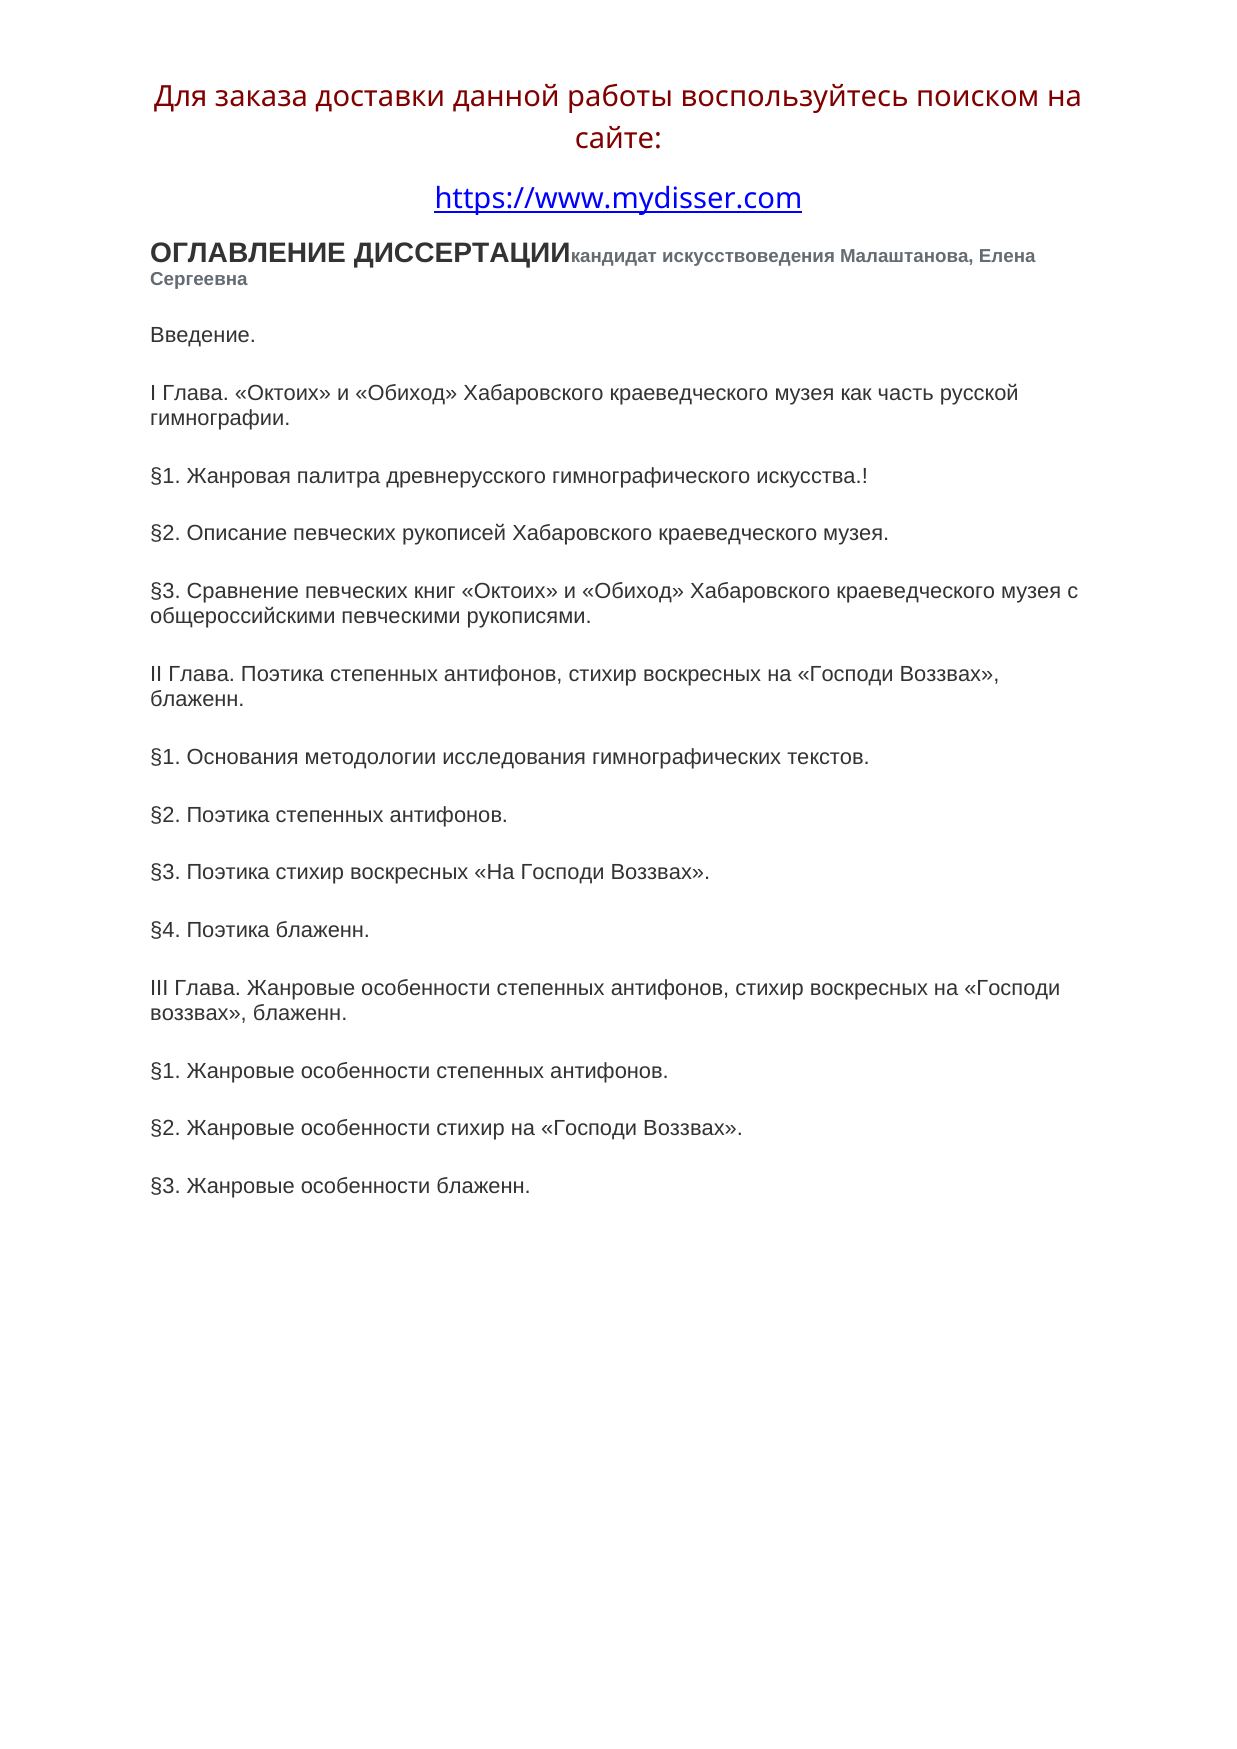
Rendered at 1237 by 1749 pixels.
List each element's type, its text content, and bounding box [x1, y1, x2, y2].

text I Глава. «Октоих» и «Обиход» Хабаровского краеведческого музея как часть русской гимнографии. [150, 380, 1086, 430]
text Введение. [150, 322, 1086, 347]
text §2. Описание певческих рукописей Хабаровского краеведческого музея. [150, 520, 1086, 546]
text §2. Жанровые особенности стихир на «Господи Воззвах». [150, 1115, 1086, 1141]
text III Глава. Жанровые особенности степенных антифонов, стихир воскресных на «Господи воззвах», блаженн. [150, 975, 1086, 1025]
text §1. Жанровая палитра древнерусского гимнографического искусства.! [150, 463, 1086, 488]
text §3. Сравнение певческих книг «Октоих» и «Обиход» Хабаровского краеведческого музея с общероссийскими певческими рукописями. [150, 578, 1086, 628]
text §1. Жанровые особенности степенных антифонов. [150, 1058, 1086, 1083]
subtitle Оглавление диссертациикандидат искусствоведения Малаштанова, Елена Сергеевна [150, 236, 1086, 289]
text II Глава. Поэтика степенных антифонов, стихир воскресных на «Господи Воззвах», блаженн. [150, 661, 1086, 711]
text §2. Поэтика степенных антифонов. [150, 802, 1086, 827]
text §1. Основания методологии исследования гимнографических текстов. [150, 744, 1086, 769]
text §4. Поэтика блаженн. [150, 917, 1086, 942]
text §3. Жанровые особенности блаженн. [150, 1173, 1086, 1198]
text §3. Поэтика стихир воскресных «На Господи Воззвах». [150, 859, 1086, 884]
